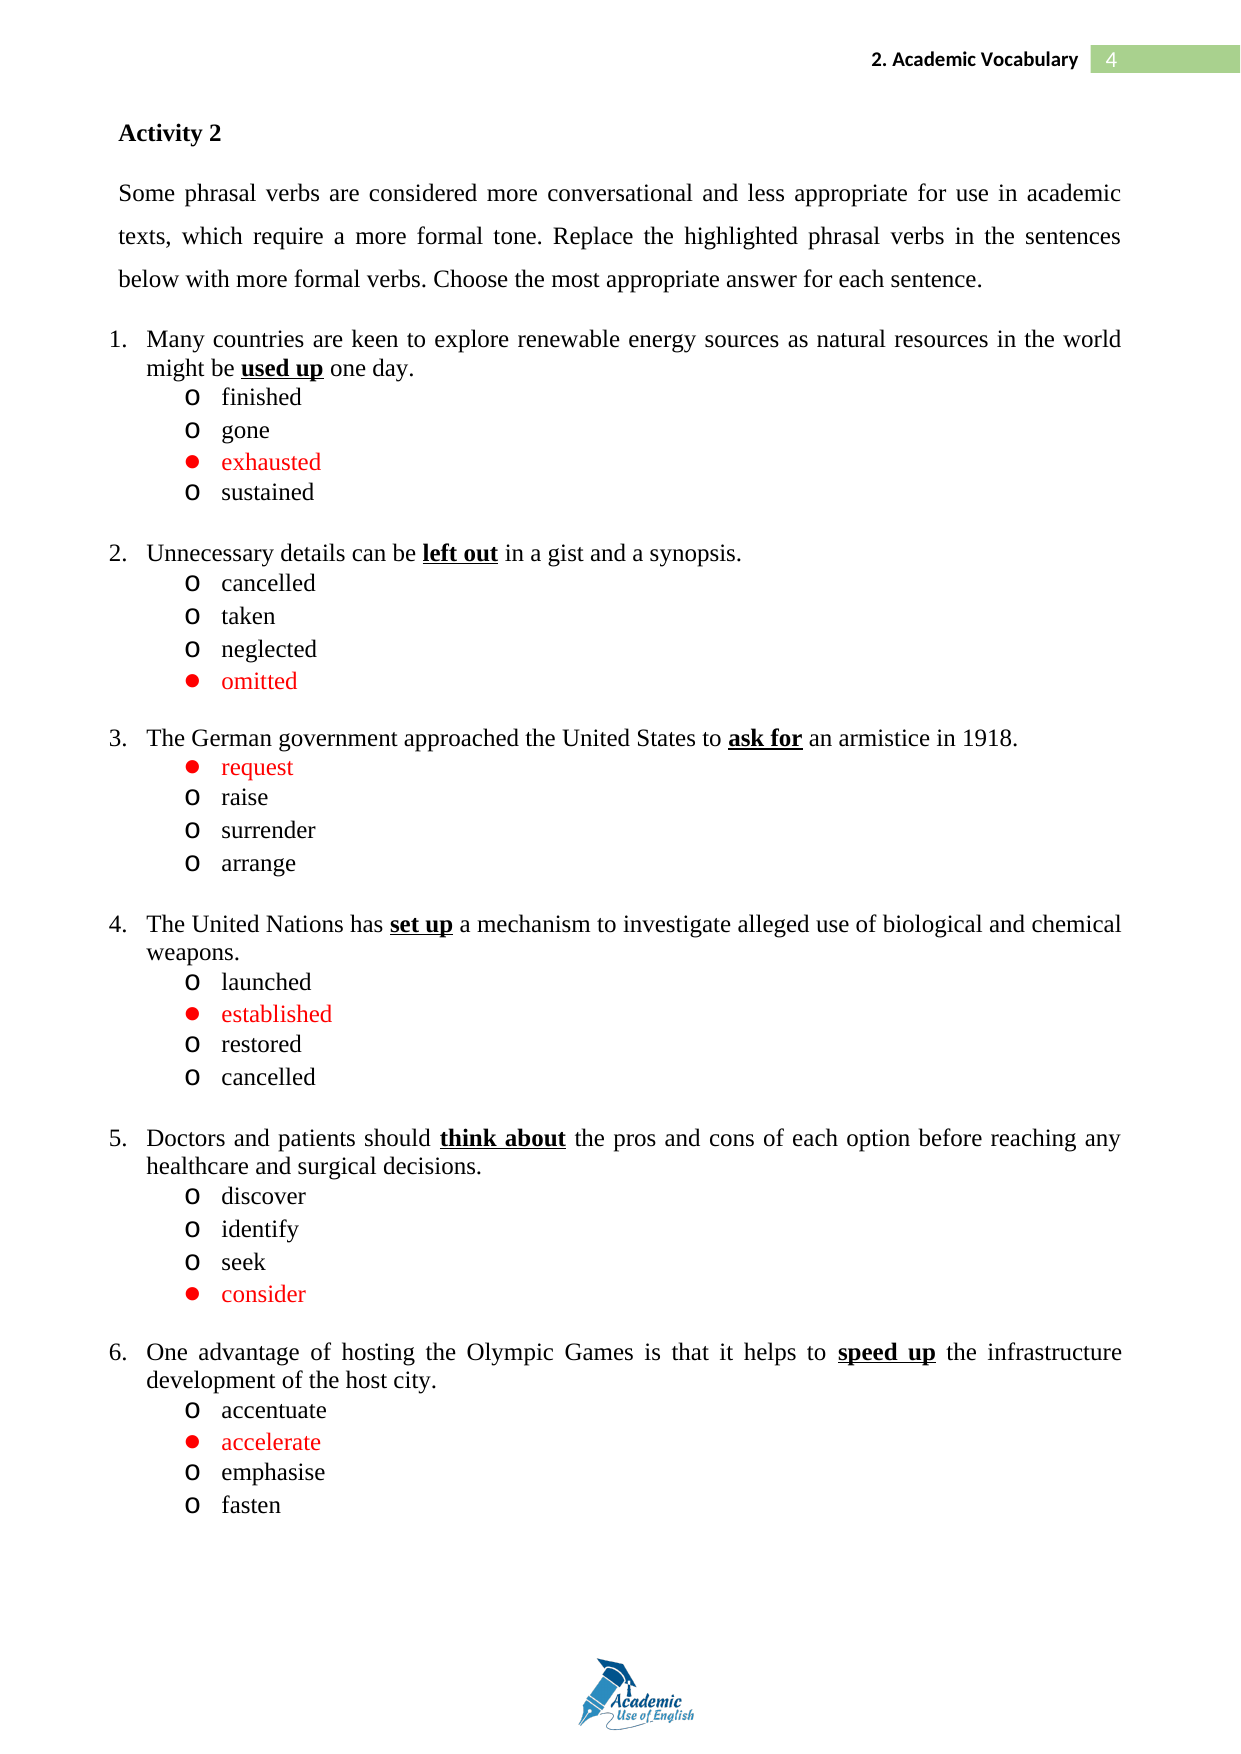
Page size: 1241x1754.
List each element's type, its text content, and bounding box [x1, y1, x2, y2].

list gone [184, 414, 1122, 447]
list cancelled [184, 567, 1122, 600]
list surrender [184, 814, 1122, 847]
list The United Nations has set up a mechanism to investigate alleged use of biological and chemical weapons. [109, 909, 1122, 966]
list emphasise [184, 1456, 1122, 1489]
list accentuate [184, 1394, 1122, 1427]
list established [184, 999, 1122, 1028]
list One advantage of hosting the Olympic Games is that it helps to speed up the infrastructure development of the host city. [109, 1337, 1122, 1394]
list The German government approached the United States to ask for an armistice in 1918. [109, 723, 1122, 752]
list neglected [184, 633, 1122, 666]
list cancelled [184, 1061, 1122, 1094]
list restored [184, 1028, 1122, 1061]
list finished [184, 381, 1122, 414]
list Doctors and patients should think about the pros and cons of each option before reaching any healthcare and surgical decisions. [109, 1123, 1122, 1180]
list identify [184, 1213, 1122, 1246]
list Unnecessary details can be left out in a gist and a synopsis. [109, 538, 1122, 567]
list launched [184, 966, 1122, 999]
list exhausted [184, 447, 1122, 476]
list fasten [184, 1489, 1122, 1522]
text Activity 2 [118, 118, 1122, 147]
text Some phrasal verbs are considered more conversational and less appropriate for use in academic texts, which require a more formal tone. Replace the highlighted phrasal verbs in the sentences below with more formal verbs. Choose the most appropriate answer for each sentence. [118, 178, 1122, 293]
list arrange [184, 847, 1122, 880]
list discover [184, 1180, 1122, 1213]
list accelerate [184, 1427, 1122, 1456]
list sustained [184, 476, 1122, 509]
list taken [184, 600, 1122, 633]
picture [561, 1648, 711, 1737]
list consider [184, 1279, 1122, 1308]
list request [184, 752, 1122, 781]
list omitted [184, 666, 1122, 694]
list seek [184, 1246, 1122, 1279]
list raise [184, 781, 1122, 814]
list Many countries are keen to explore renewable energy sources as natural resources in the world might be used up one day. [109, 324, 1122, 381]
